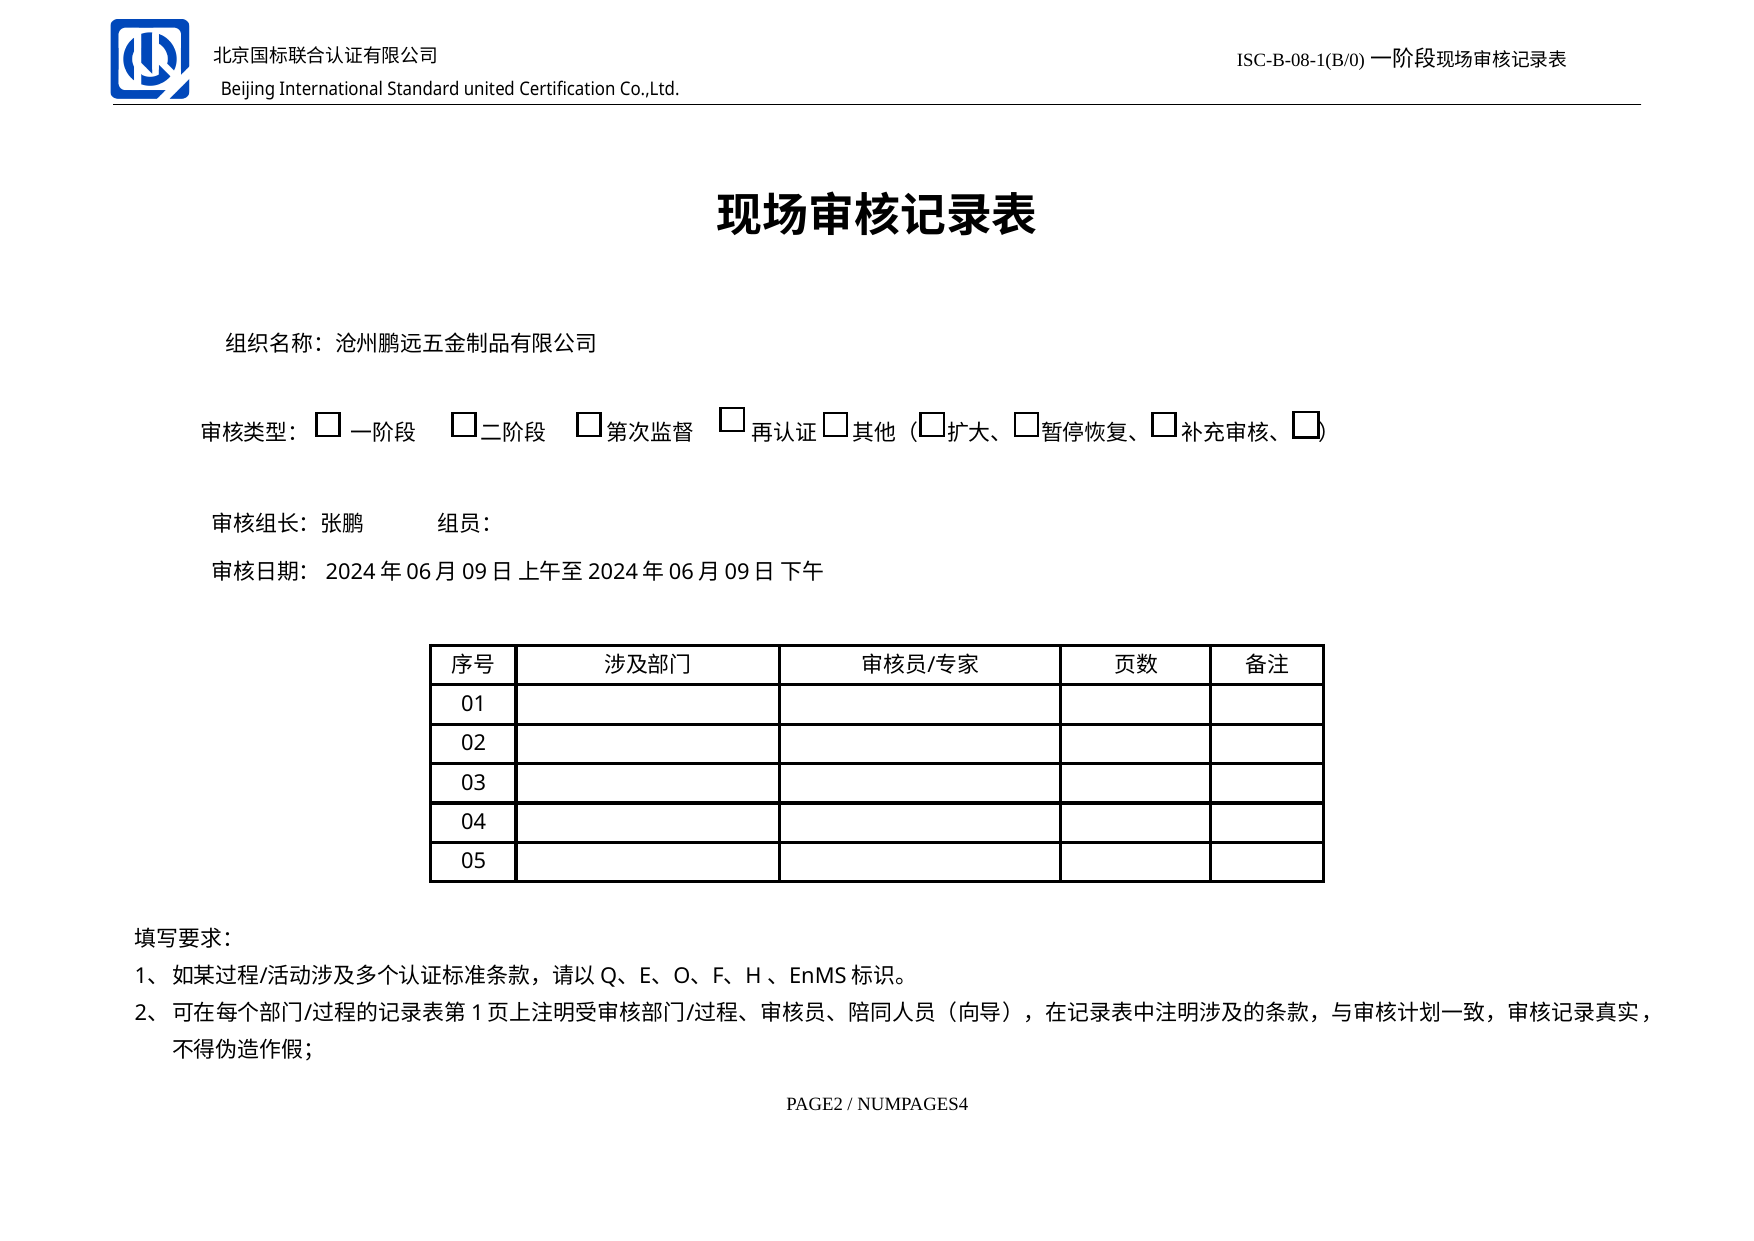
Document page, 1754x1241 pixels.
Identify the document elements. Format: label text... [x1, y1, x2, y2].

list 如某过程/活动涉及多个认证标准条款，请以Q、E、O、F、H 、EnMS标识。 [134, 957, 1641, 990]
table_cell [781, 805, 1059, 841]
table_cell [518, 844, 778, 880]
text 审核类型： 一阶段 二阶段 第次监督 再认证 其他（扩大、暂停恢复、补充审核、） [112, 399, 1641, 464]
table_cell [1062, 805, 1209, 841]
table_cell [1212, 765, 1322, 801]
text 现场审核记录表 [112, 163, 1641, 261]
table_cell [1212, 844, 1322, 880]
text 组织名称：沧州鹏远五金制品有限公司 [112, 326, 1641, 358]
table_cell 03 [432, 765, 514, 801]
table_cell 02 [432, 726, 514, 762]
table_cell [1212, 726, 1322, 762]
table_cell [518, 805, 778, 841]
text 审核组长：张鹏 组员： [112, 506, 1641, 538]
table_cell [1062, 686, 1209, 723]
table_cell [781, 726, 1059, 762]
table_cell [1212, 805, 1322, 841]
table_header 涉及部门 [518, 647, 778, 683]
table_header 备注 [1212, 647, 1322, 683]
table_cell [1062, 765, 1209, 801]
picture [110, 19, 190, 99]
table_cell 01 [432, 686, 514, 723]
table_cell [781, 686, 1059, 723]
table_header 序号 [432, 647, 514, 683]
table_cell [781, 844, 1059, 880]
table_cell [1212, 686, 1322, 723]
table_cell [781, 765, 1059, 801]
table_cell [518, 686, 778, 723]
table_cell [518, 726, 778, 762]
table_cell 04 [432, 805, 514, 841]
table_cell [518, 765, 778, 801]
table_header 页数 [1062, 647, 1209, 683]
table_cell [1062, 726, 1209, 762]
text 填写要求： [112, 920, 1641, 953]
list 可在每个部门/过程的记录表第1页上注明受审核部门/过程、审核员、陪同人员（向导），在记录表中注明涉及的条款，与审核计划一致，审核记录真实，不得伪造作假； [134, 994, 1641, 1064]
table_header 审核员/专家 [781, 647, 1059, 683]
table_cell 05 [432, 844, 514, 880]
text 审核日期： 2024年06月09日 上午至2024年06月09日 下午 [112, 554, 1641, 587]
table_cell [1062, 844, 1209, 880]
